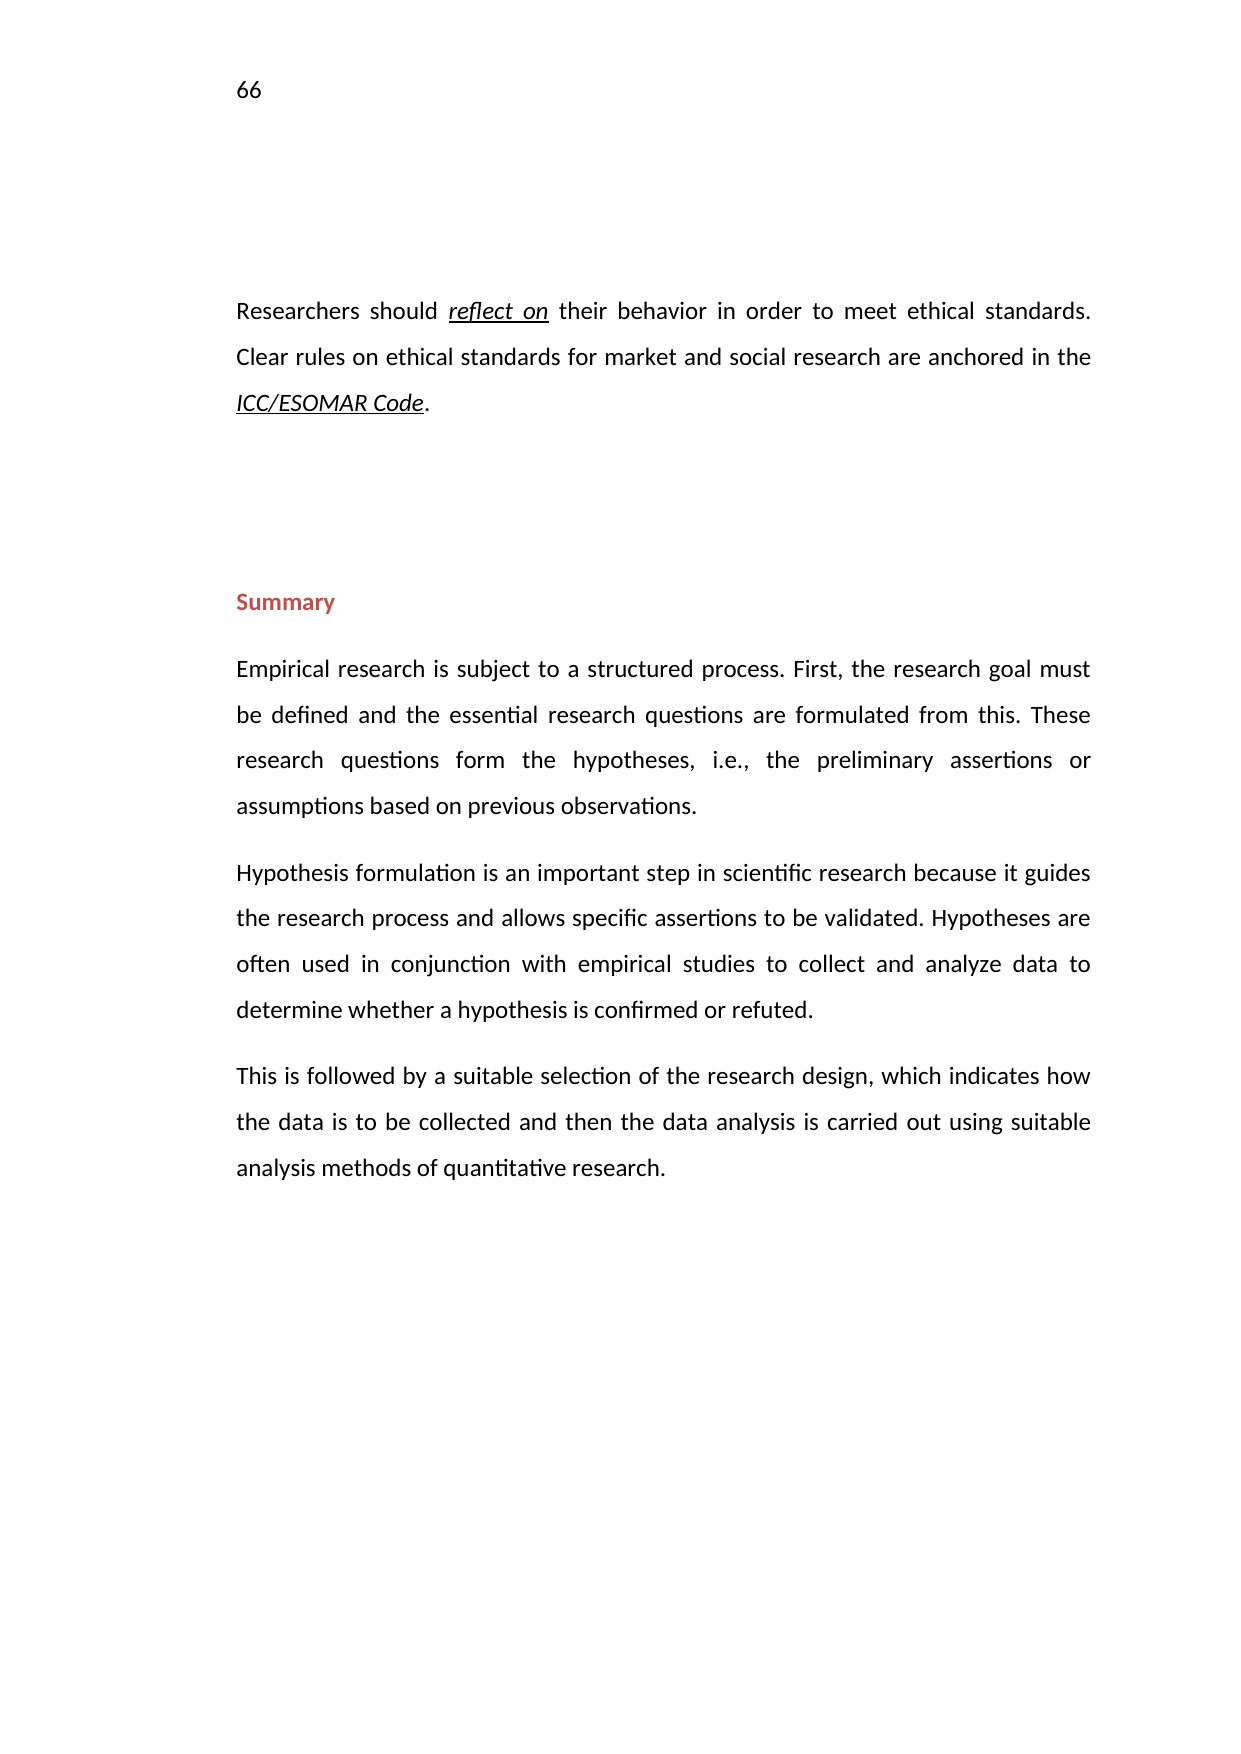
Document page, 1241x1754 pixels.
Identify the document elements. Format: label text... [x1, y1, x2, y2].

text Researchers should reflect on their behavior in order to meet ethical standards. Clear rules on ethical standards for market and social research are anchored in the ICC/ESOMAR Code. [236, 295, 1092, 417]
text Empirical research is subject to a structured process. First, the research goal must be defined and the essential research questions are formulated from this. These research questions form the hypotheses, i.e., the preliminary assertions or assumptions based on previous observations. [236, 653, 1092, 821]
text Summary [236, 586, 1092, 617]
text Hypothesis formulation is an important step in scientific research because it guides the research process and allows specific assertions to be validated. Hypotheses are often used in conjunction with empirical studies to collect and analyze data to determine whether a hypothesis is confirmed or refuted. [236, 857, 1092, 1024]
text This is followed by a suitable selection of the research design, which indicates how the data is to be collected and then the data analysis is carried out using suitable analysis methods of quantitative research. [236, 1061, 1092, 1182]
